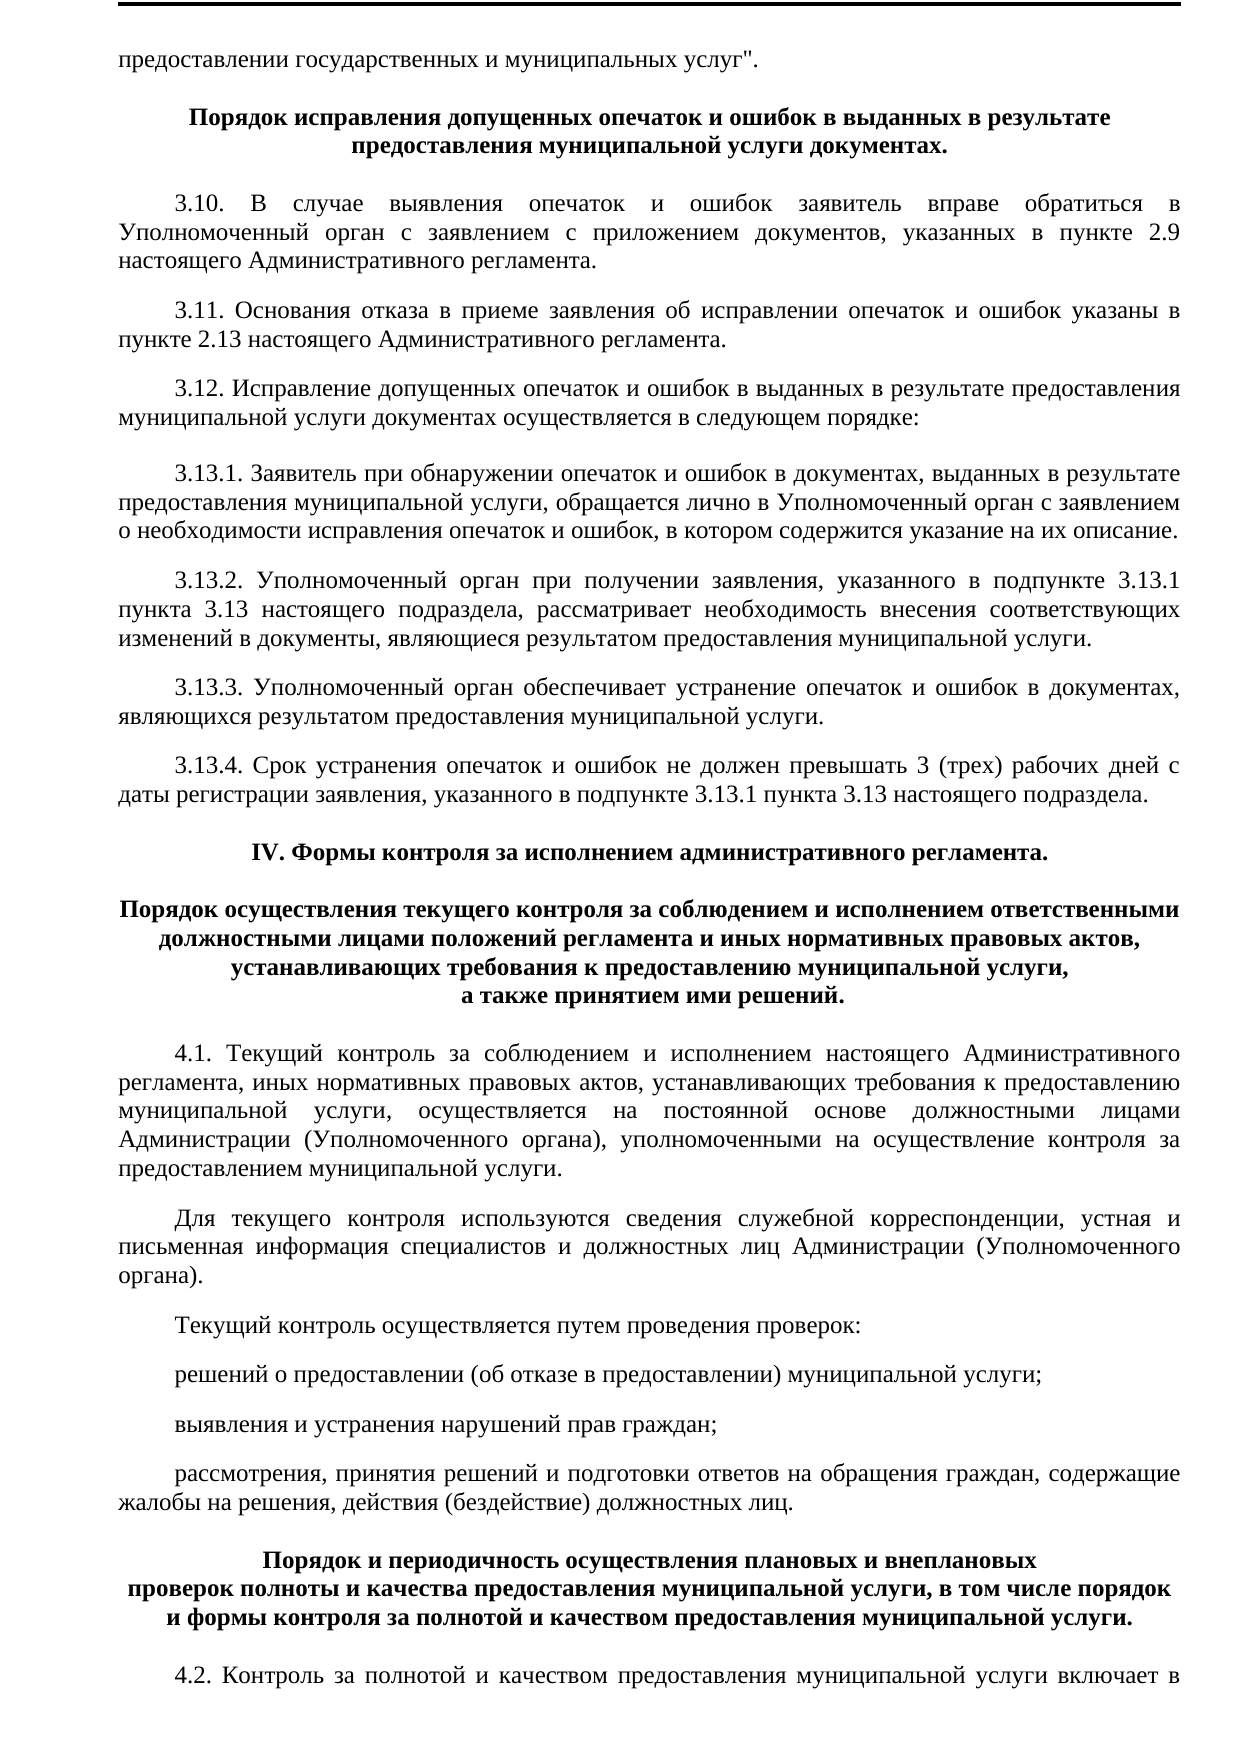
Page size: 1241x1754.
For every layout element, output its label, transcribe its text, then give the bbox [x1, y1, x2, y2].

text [118, 1660, 1181, 1688]
text 3.13.3. Уполномоченный орган обеспечивает устранение опечаток и ошибок в документах, являющихся результатом предоставления муниципальной услуги. [118, 672, 1181, 730]
text 3.11. Основания отказа в приеме заявления об исправлении опечаток и ошибок указаны в пункте 2.13 настоящего Административного регламента. [118, 295, 1181, 353]
text рассмотрения, принятия решений и подготовки ответов на обращения граждан, содержащие жалобы на решения, действия (бездействие) должностных лиц. [118, 1458, 1181, 1516]
text 3.13.4. Срок устранения опечаток и ошибок не должен превышать 3 (трех) рабочих дней с даты регистрации заявления, указанного в подпункте 3.13.1 пункта 3.13 настоящего подраздела. [118, 751, 1181, 808]
title Порядок осуществления текущего контроля за соблюдением и исполнением ответственными должностными лицами положений регламента и иных нормативных правовых актов, [118, 894, 1181, 952]
title IV. Формы контроля за исполнением административного регламента. [118, 837, 1181, 866]
text 4.1. Текущий контроль за соблюдением и исполнением настоящего Административного регламента, иных нормативных правовых актов, устанавливающих требования к предоставлению муниципальной услуги, осуществляется на постоянной основе должностными лицами Администрации (Уполномоченного органа), уполномоченными на осуществление контроля за предоставлением муниципальной услуги. [118, 1038, 1181, 1182]
text решений о предоставлении (об отказе в предоставлении) муниципальной услуги; [118, 1359, 1181, 1388]
text 3.13.1. Заявитель при обнаружении опечаток и ошибок в документах, выданных в результате предоставления муниципальной услуги, обращается лично в Уполномоченный орган с заявлением о необходимости исправления опечаток и ошибок, в котором содержится указание на их описание. [118, 458, 1181, 544]
title Порядок исправления допущенных опечаток и ошибок в выданных в результате предоставления муниципальной услуги документах. [118, 102, 1181, 159]
title устанавливающих требования к предоставлению муниципальной услуги, [118, 952, 1181, 981]
title а также принятием ими решений. [118, 981, 1181, 1009]
text Для текущего контроля используются сведения служебной корреспонденции, устная и письменная информация специалистов и должностных лиц Администрации (Уполномоченного органа). [118, 1203, 1181, 1289]
title Порядок и периодичность осуществления плановых и внеплановых [118, 1545, 1181, 1573]
title проверок полноты и качества предоставления муниципальной услуги, в том числе порядок и формы контроля за полнотой и качеством предоставления муниципальной услуги. [118, 1573, 1181, 1631]
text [118, 44, 1181, 73]
text 3.13.2. Уполномоченный орган при получении заявления, указанного в подпункте 3.13.1 пункта 3.13 настоящего подраздела, рассматривает необходимость внесения соответствующих изменений в документы, являющиеся результатом предоставления муниципальной услуги. [118, 565, 1181, 651]
text выявления и устранения нарушений прав граждан; [118, 1409, 1181, 1438]
text 3.10. В случае выявления опечаток и ошибок заявитель вправе обратиться в Уполномоченный орган с заявлением с приложением документов, указанных в пункте 2.9 настоящего Административного регламента. [118, 188, 1181, 274]
text 3.12. Исправление допущенных опечаток и ошибок в выданных в результате предоставления муниципальной услуги документах осуществляется в следующем порядке: [118, 373, 1181, 431]
text Текущий контроль осуществляется путем проведения проверок: [118, 1310, 1181, 1338]
